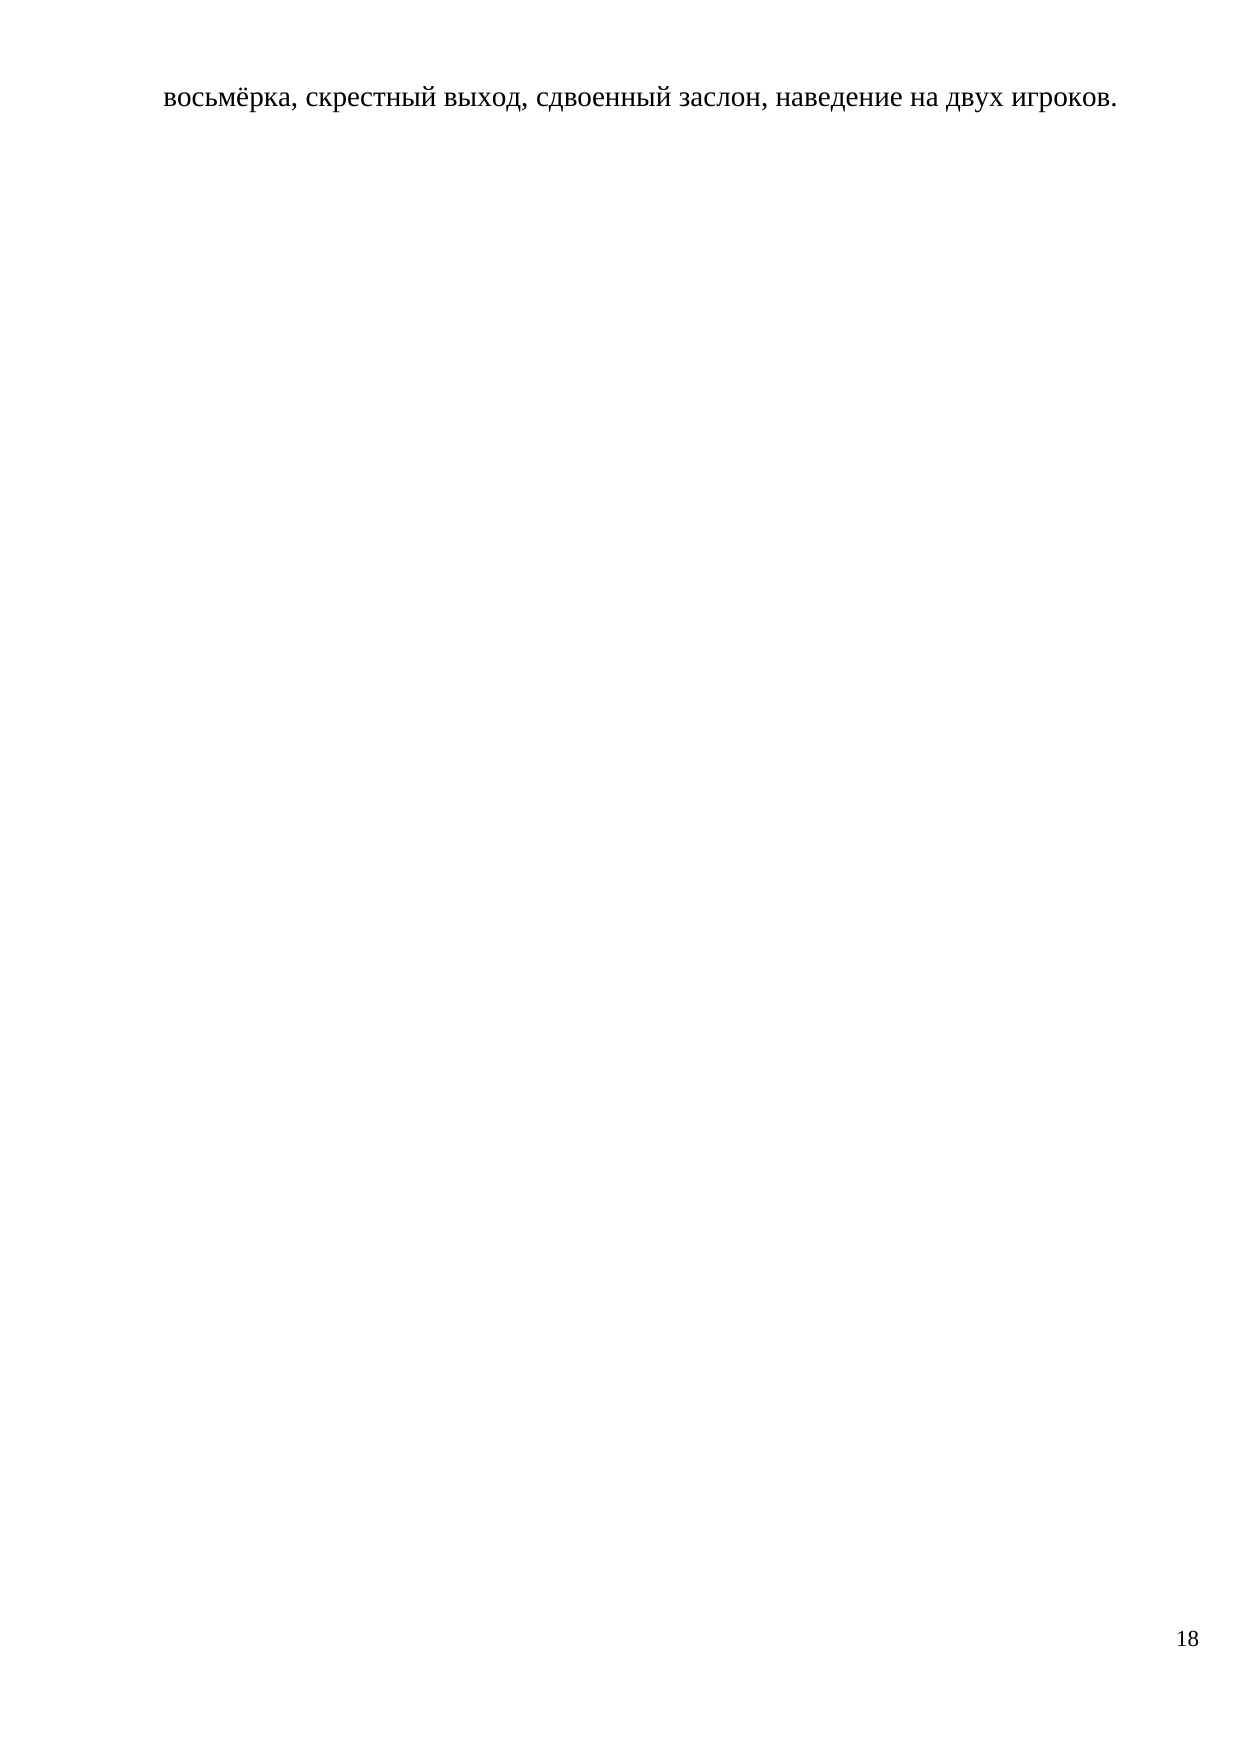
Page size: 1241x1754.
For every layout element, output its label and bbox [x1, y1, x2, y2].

list [163, 79, 1166, 113]
